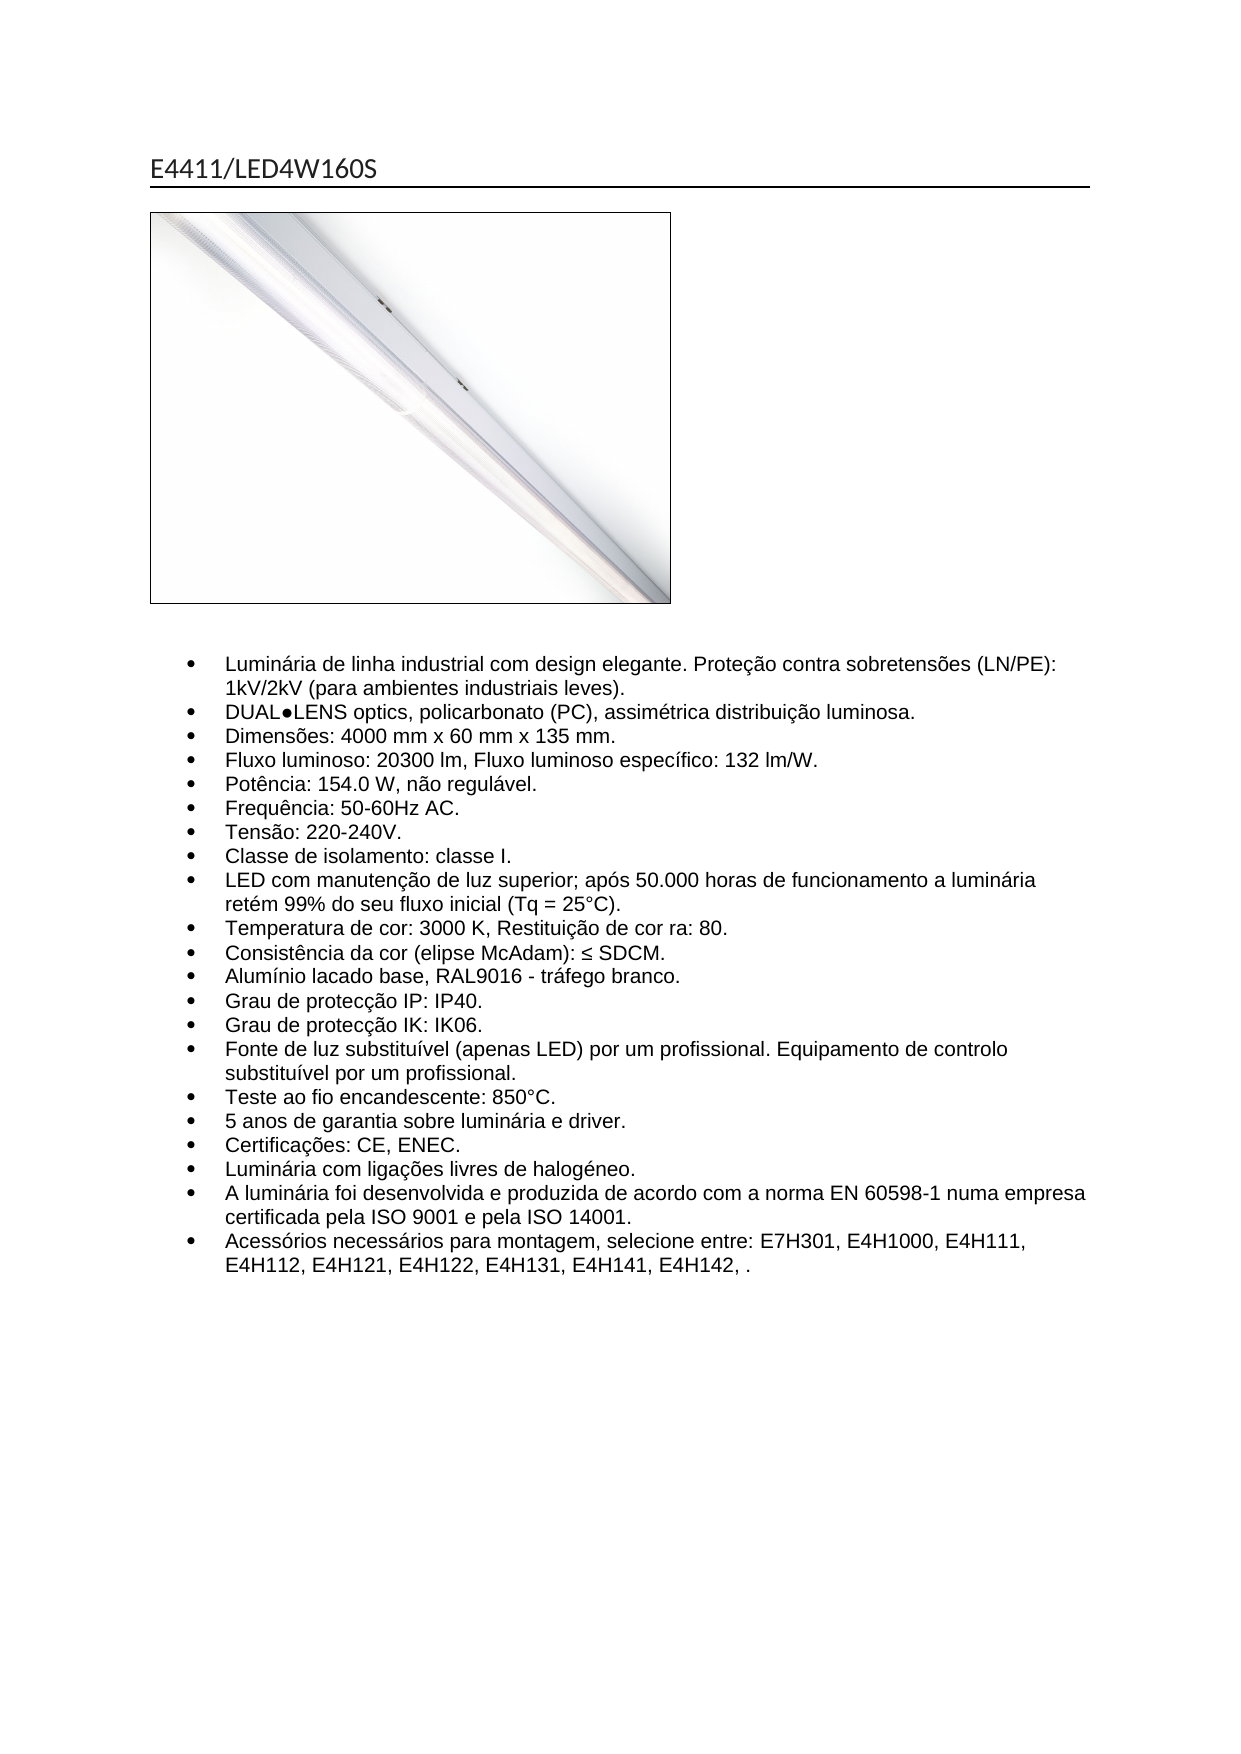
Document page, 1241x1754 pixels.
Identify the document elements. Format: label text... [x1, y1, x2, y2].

list Luminária de linha industrial com design elegante. Proteção contra sobretensões (LN/PE): 1kV/2kV (para ambientes industriais leves). [187, 652, 1090, 700]
list Teste ao fio encandescente: 850°C. [187, 1084, 1090, 1109]
text E4411/LED4W160S [150, 150, 1090, 186]
list LED com manutenção de luz superior; após 50.000 horas de funcionamento a luminária retém 99% do seu fluxo inicial (Tq = 25°C). [187, 868, 1090, 916]
list Certificações: CE, ENEC. [187, 1133, 1090, 1157]
list Luminária com ligações livres de halogéneo. [187, 1157, 1090, 1181]
list Fonte de luz substituível (apenas LED) por um profissional. Equipamento de controlo substituível por um profissional. [187, 1037, 1090, 1084]
list Alumínio lacado base, RAL9016 - tráfego branco. [187, 964, 1090, 988]
list Fluxo luminoso: 20300 lm, Fluxo luminoso específico: 132 lm/W. [187, 748, 1090, 772]
list DUAL●LENS optics, policarbonato (PC), assimétrica distribuição luminosa. [187, 700, 1090, 724]
picture [151, 213, 670, 603]
list Potência: 154.0 W, não regulável. [187, 772, 1090, 796]
list Dimensões: 4000 mm x 60 mm x 135 mm. [187, 724, 1090, 748]
list Acessórios necessários para montagem, selecione entre: E7H301, E4H1000, E4H111, E4H112, E4H121, E4H122, E4H131, E4H141, E4H142, . [187, 1229, 1090, 1277]
list Frequência: 50-60Hz AC. [187, 796, 1090, 820]
list Classe de isolamento: classe I. [187, 844, 1090, 868]
list A luminária foi desenvolvida e produzida de acordo com a norma EN 60598-1 numa empresa certificada pela ISO 9001 e pela ISO 14001. [187, 1181, 1090, 1229]
list 5 anos de garantia sobre luminária e driver. [187, 1109, 1090, 1133]
list Consistência da cor (elipse McAdam): ≤ SDCM. [187, 940, 1090, 964]
list Temperatura de cor: 3000 K, Restituição de cor ra: 80. [187, 916, 1090, 940]
list Grau de protecção IP: IP40. [187, 988, 1090, 1012]
list Grau de protecção IK: IK06. [187, 1012, 1090, 1037]
list Tensão: 220-240V. [187, 820, 1090, 844]
